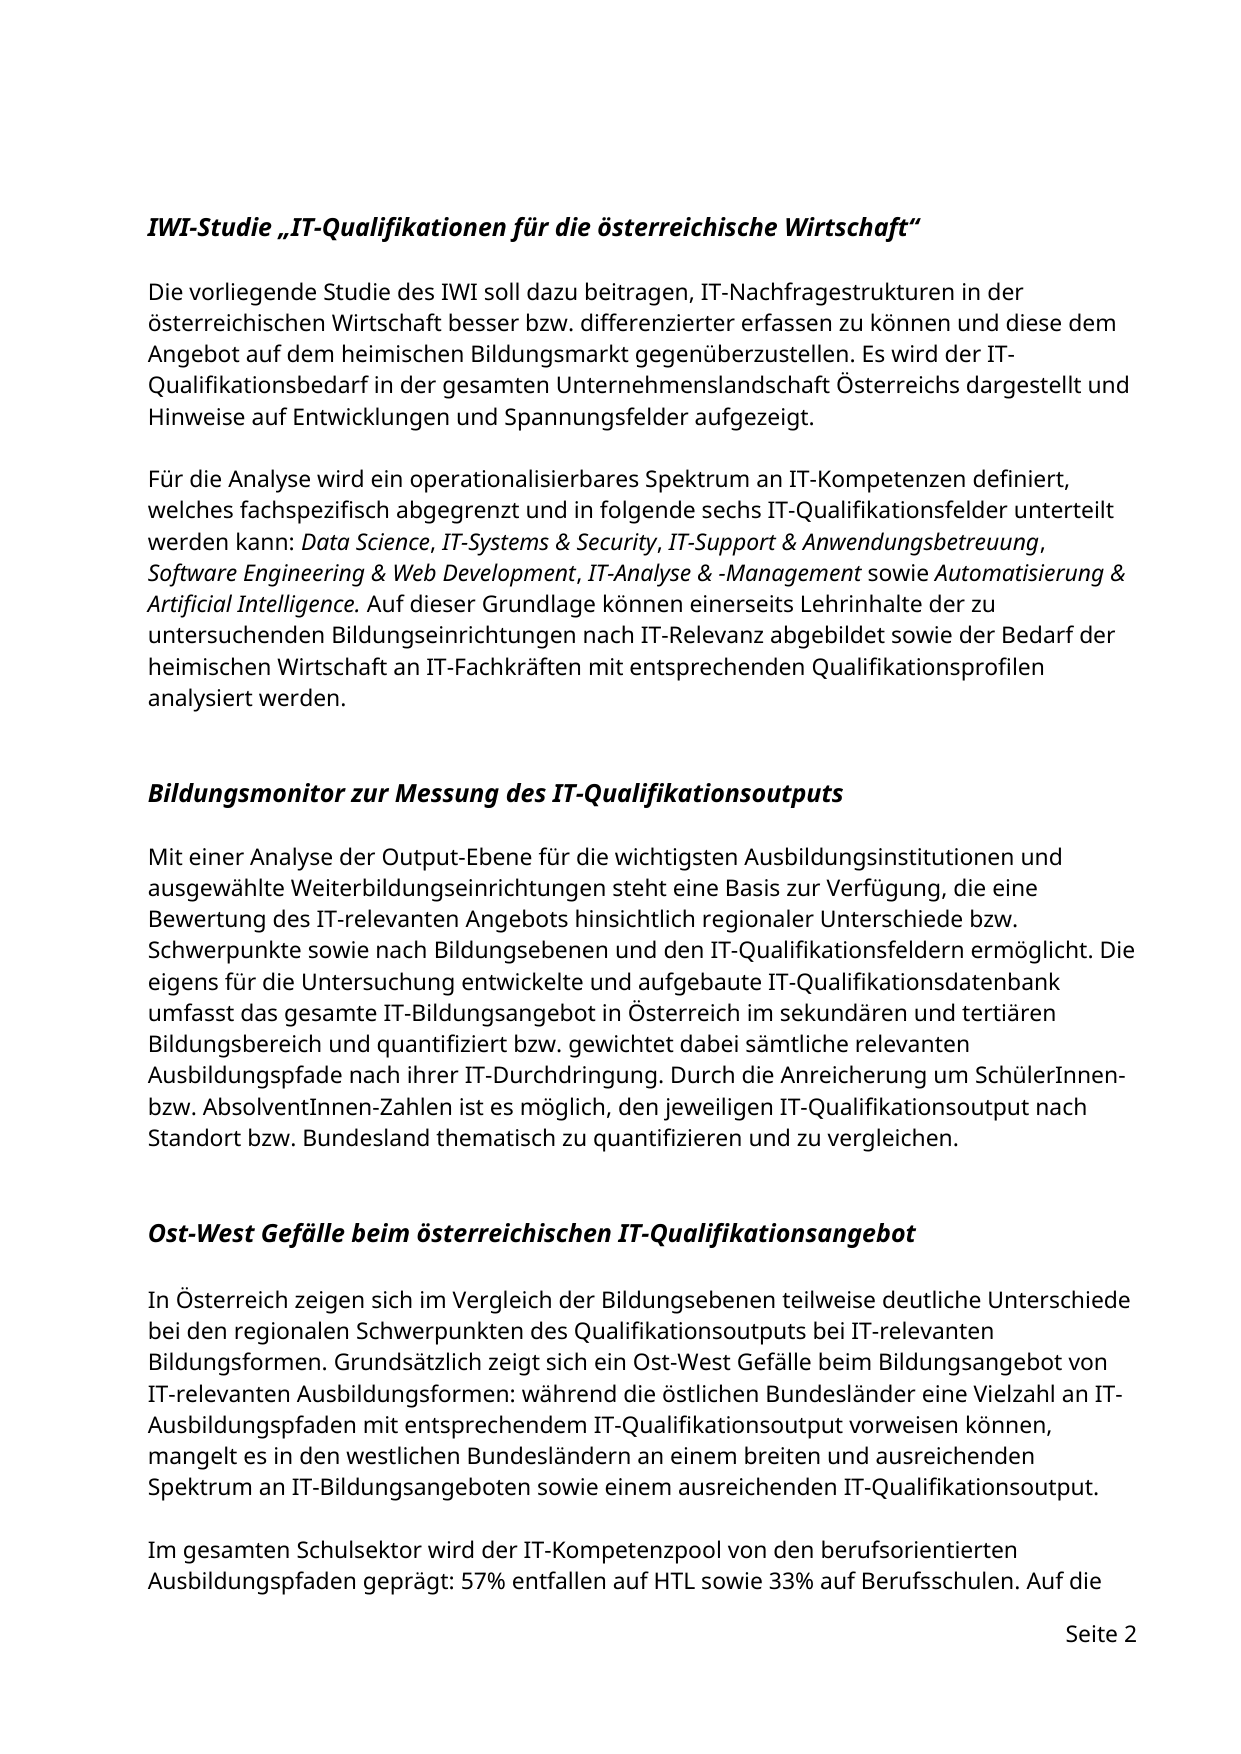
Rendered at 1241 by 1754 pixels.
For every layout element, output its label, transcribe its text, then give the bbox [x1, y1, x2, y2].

text In Österreich zeigen sich im Vergleich der Bildungsebenen teilweise deutliche Unterschiede bei den regionalen Schwerpunkten des Qualifikationsoutputs bei IT-relevanten Bildungsformen. Grundsätzlich zeigt sich ein Ost-West Gefälle beim Bildungsangebot von IT-relevanten Ausbildungsformen: während die östlichen Bundesländer eine Vielzahl an IT-Ausbildungspfaden mit entsprechendem IT-Qualifikationsoutput vorweisen können, mangelt es in den westlichen Bundesländern an einem breiten und ausreichenden Spektrum an IT-Bildungsangeboten sowie einem ausreichenden IT-Qualifikationsoutput. [148, 1284, 1137, 1503]
text Ost-West Gefälle beim österreichischen IT-Qualifikationsangebot [148, 1216, 1137, 1250]
text Für die Analyse wird ein operationalisierbares Spektrum an IT-Kompetenzen definiert, welches fachspezifisch abgegrenzt und in folgende sechs IT-Qualifikationsfelder unterteilt werden kann: Data Science, IT-Systems & Security, IT-Support & Anwendungsbetreuung, Software Engineering & Web Development, IT-Analyse & -Management sowie Automatisierung & Artificial Intelligence. Auf dieser Grundlage können einerseits Lehrinhalte der zu untersuchenden Bildungseinrichtungen nach IT-Relevanz abgebildet sowie der Bedarf der heimischen Wirtschaft an IT-Fachkräften mit entsprechenden Qualifikationsprofilen analysiert werden. [148, 463, 1137, 713]
text IWI-Studie „IT-Qualifikationen für die österreichische Wirtschaft“ [148, 210, 1137, 244]
text Bildungsmonitor zur Messung des IT-Qualifikationsoutputs [148, 775, 1137, 809]
text Die vorliegende Studie des IWI soll dazu beitragen, IT-Nachfragestrukturen in der österreichischen Wirtschaft besser bzw. differenzierter erfassen zu können und diese dem Angebot auf dem heimischen Bildungsmarkt gegenüberzustellen. Es wird der IT-Qualifikationsbedarf in der gesamten Unternehmenslandschaft Österreichs dargestellt und Hinweise auf Entwicklungen und Spannungsfelder aufgezeigt. [148, 275, 1137, 432]
text Mit einer Analyse der Output-Ebene für die wichtigsten Ausbildungsinstitutionen und ausgewählte Weiterbildungseinrichtungen steht eine Basis zur Verfügung, die eine Bewertung des IT-relevanten Angebots hinsichtlich regionaler Unterschiede bzw. Schwerpunkte sowie nach Bildungsebenen und den IT-Qualifikationsfeldern ermöglicht. Die eigens für die Untersuchung entwickelte und aufgebaute IT-Qualifikationsdatenbank umfasst das gesamte IT-Bildungsangebot in Österreich im sekundären und tertiären Bildungsbereich und quantifiziert bzw. gewichtet dabei sämtliche relevanten Ausbildungspfade nach ihrer IT-Durchdringung. Durch die Anreicherung um SchülerInnen- bzw. AbsolventInnen-Zahlen ist es möglich, den jeweiligen IT-Qualifikationsoutput nach Standort bzw. Bundesland thematisch zu quantifizieren und zu vergleichen. [148, 841, 1137, 1153]
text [148, 1534, 1137, 1596]
